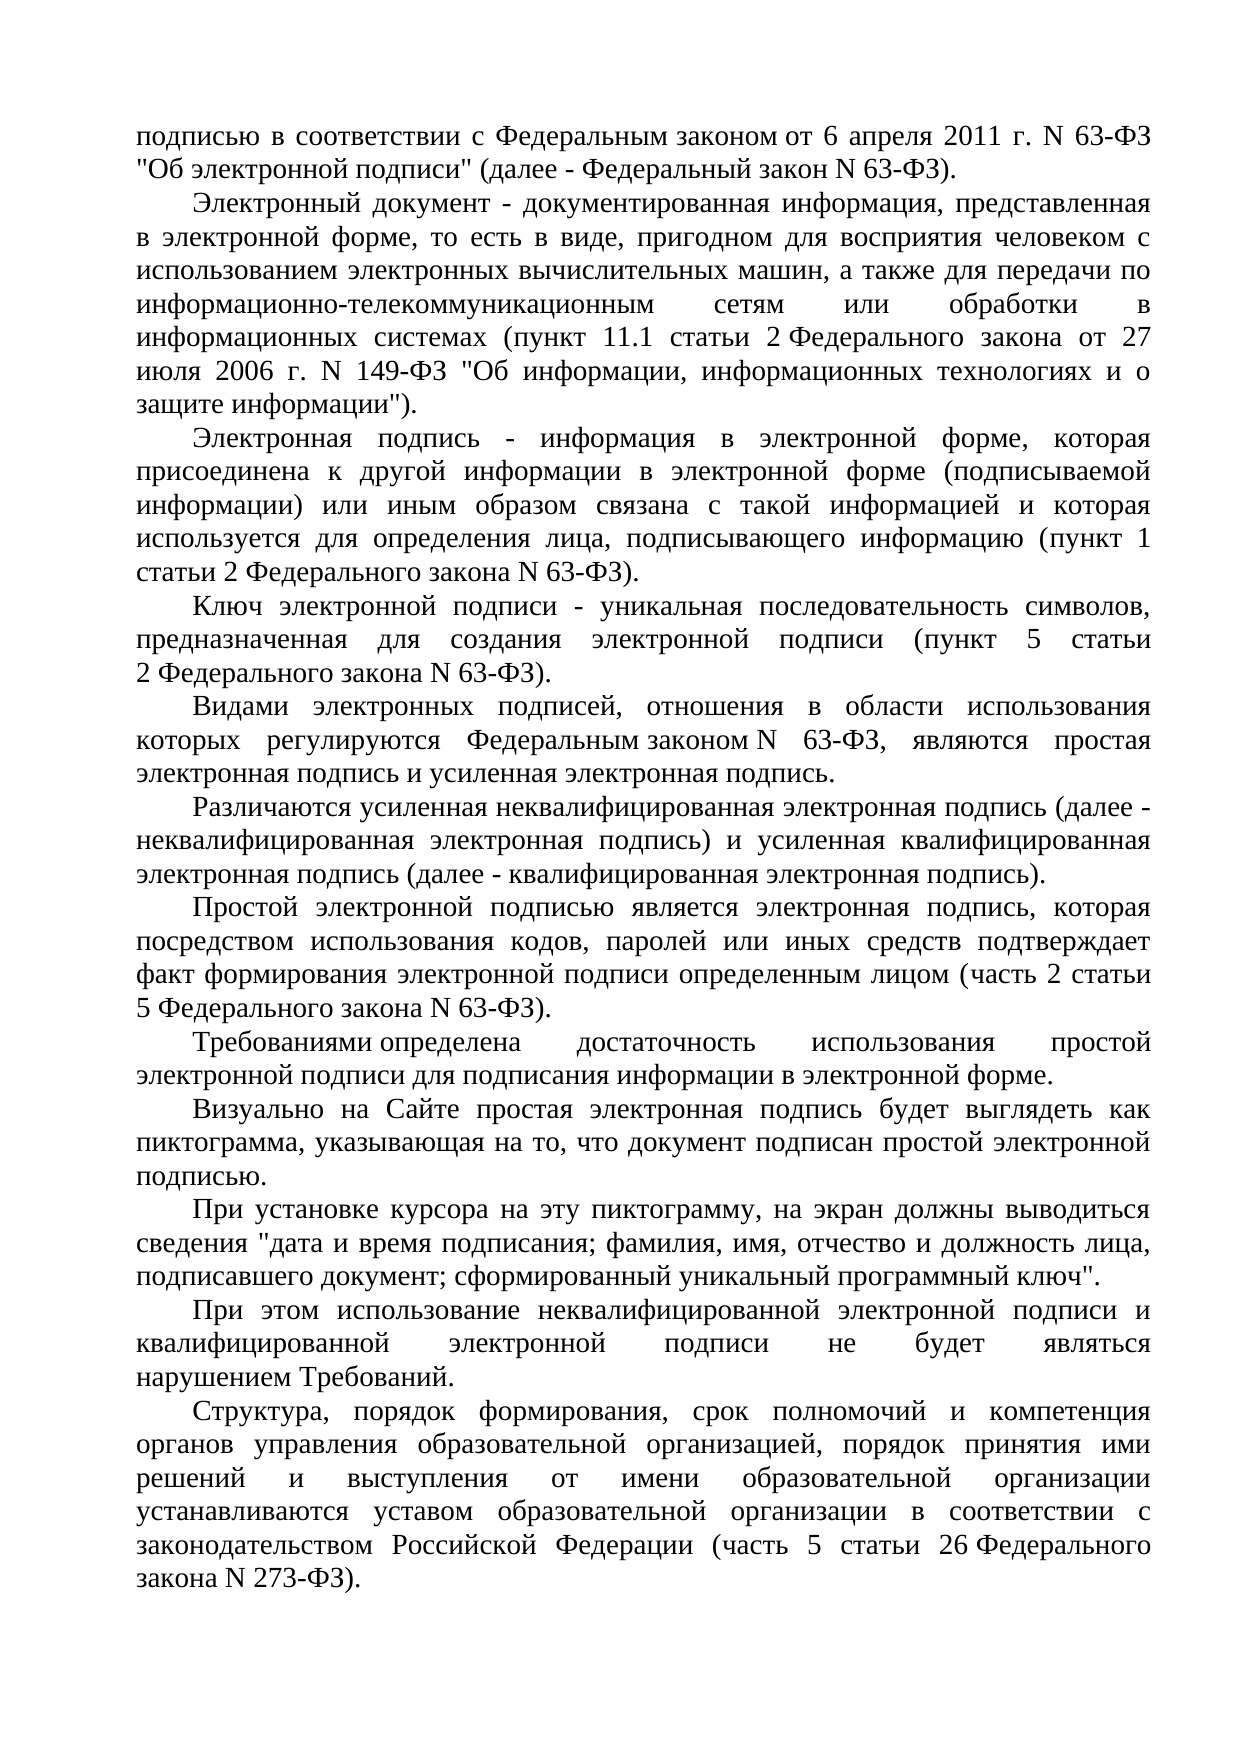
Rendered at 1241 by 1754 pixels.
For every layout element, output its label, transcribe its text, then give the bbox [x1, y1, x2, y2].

text Требованиями определена достаточность использования простой электронной подписи для подписания информации в электронной форме. [136, 1024, 1152, 1091]
text Электронный документ - документированная информация, представленная в электронной форме, то есть в виде, пригодном для восприятия человеком с использованием электронных вычислительных машин, а также для передачи по информационно-телекоммуникационным сетям или обработки в информационных системах (пункт 11.1 статьи 2 Федерального закона от 27 июля 2006 г. N 149-ФЗ "Об информации, информационных технологиях и о защите информации"). [136, 185, 1152, 420]
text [136, 118, 1152, 185]
text Визуально на Сайте простая электронная подпись будет выглядеть как пиктограмма, указывающая на то, что документ подписан простой электронной подписью. [136, 1091, 1152, 1191]
text Структура, порядок формирования, срок полномочий и компетенция органов управления образовательной организацией, порядок принятия ими решений и выступления от имени образовательной организации устанавливаются уставом образовательной организации в соответствии с законодательством Российской Федерации (часть 5 статьи 26 Федерального закона N 273-ФЗ). [136, 1393, 1152, 1594]
text При этом использование неквалифицированной электронной подписи и квалифицированной электронной подписи не будет являться нарушением Требований. [136, 1292, 1152, 1393]
text Видами электронных подписей, отношения в области использования которых регулируются Федеральным законом N 63-ФЗ, являются простая электронная подпись и усиленная электронная подпись. [136, 688, 1152, 789]
text Простой электронной подписью является электронная подпись, которая посредством использования кодов, паролей или иных средств подтверждает факт формирования электронной подписи определенным лицом (часть 2 статьи 5 Федерального закона N 63-ФЗ). [136, 889, 1152, 1024]
text Различаются усиленная неквалифицированная электронная подпись (далее - неквалифицированная электронная подпись) и усиленная квалифицированная электронная подпись (далее - квалифицированная электронная подпись). [136, 789, 1152, 889]
text При установке курсора на эту пиктограмму, на экран должны выводиться сведения "дата и время подписания; фамилия, имя, отчество и должность лица, подписавшего документ; сформированный уникальный программный ключ". [136, 1191, 1152, 1292]
text Ключ электронной подписи - уникальная последовательность символов, предназначенная для создания электронной подписи (пункт 5 статьи 2 Федерального закона N 63-ФЗ). [136, 588, 1152, 688]
text Электронная подпись - информация в электронной форме, которая присоединена к другой информации в электронной форме (подписываемой информации) или иным образом связана с такой информацией и которая используется для определения лица, подписывающего информацию (пункт 1 статьи 2 Федерального закона N 63-ФЗ). [136, 420, 1152, 588]
